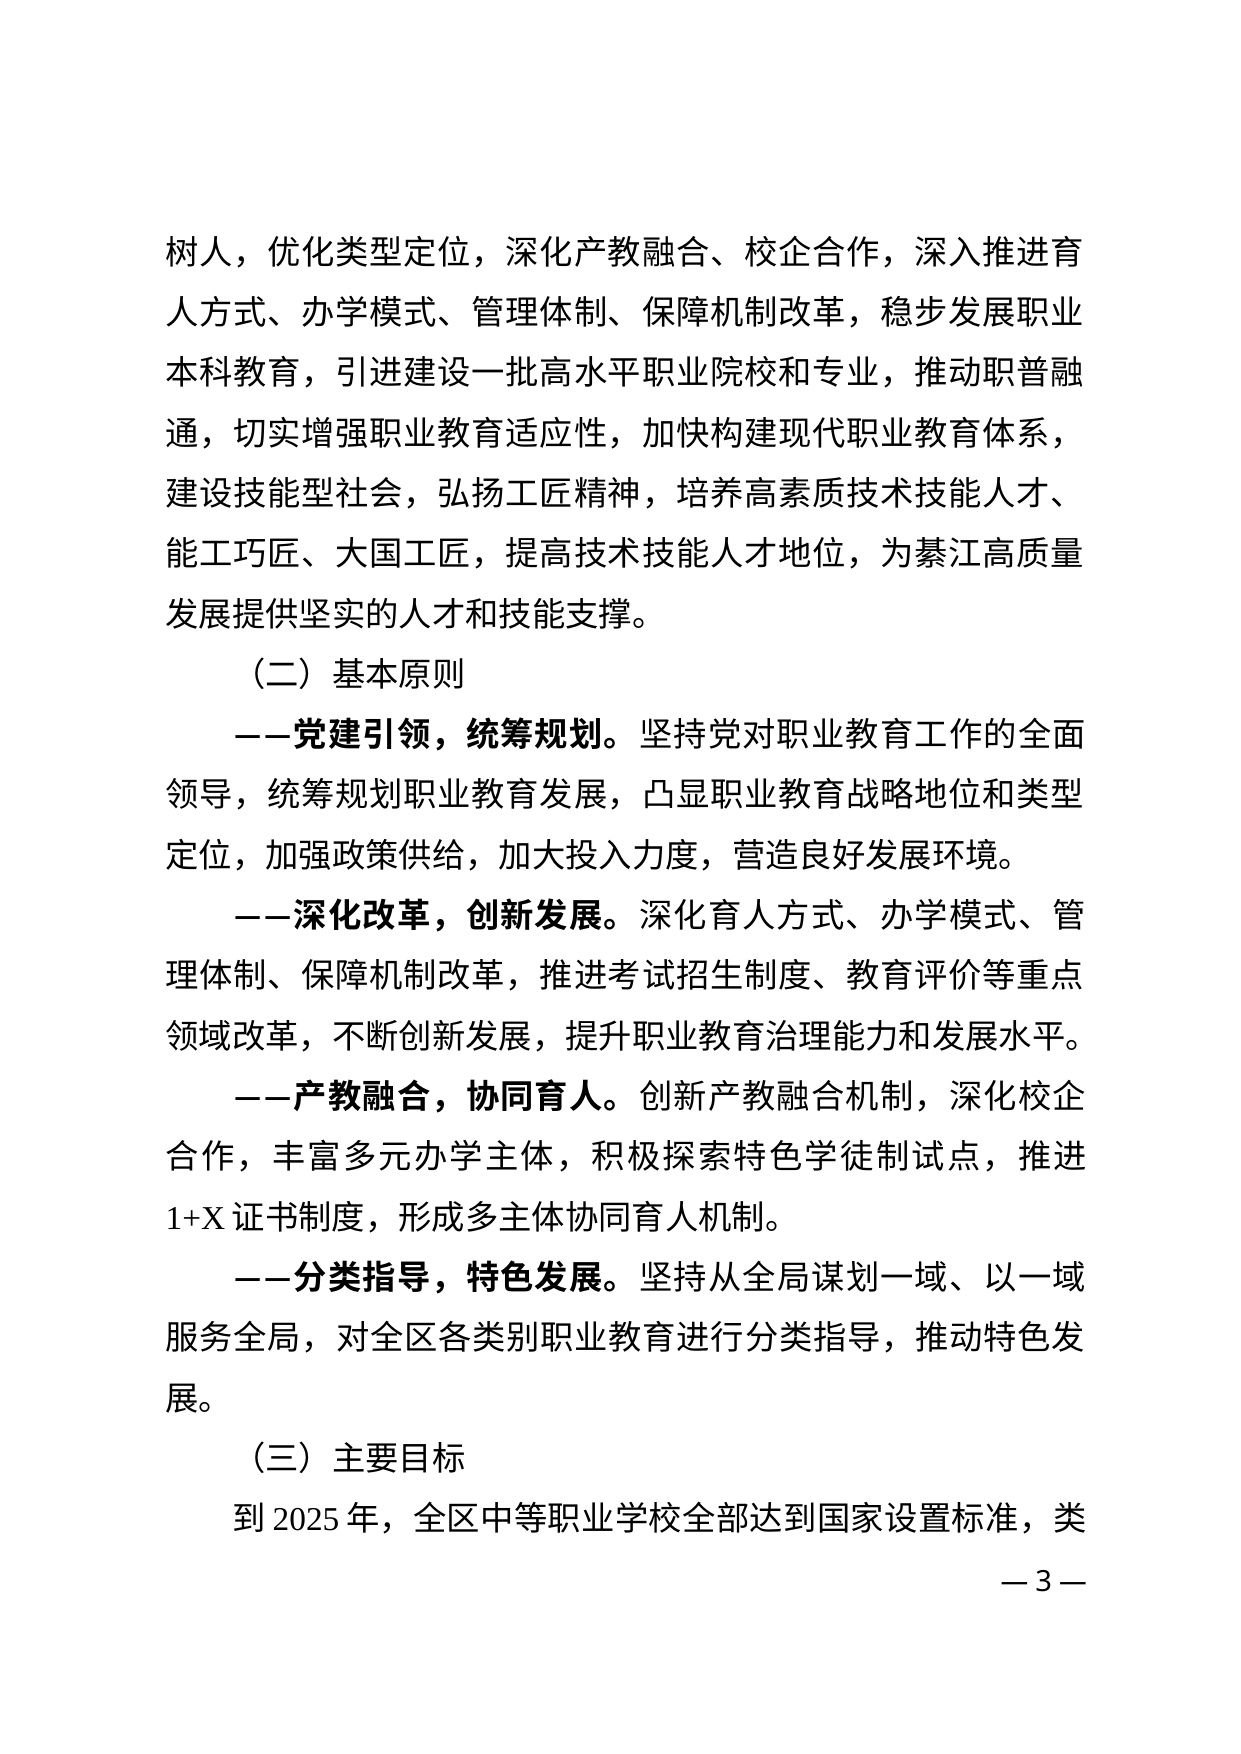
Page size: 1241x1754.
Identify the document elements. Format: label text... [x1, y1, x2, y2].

text ——党建引领，统筹规划。坚持党对职业教育工作的全面领导，统筹规划职业教育发展，凸显职业教育战略地位和类型定位，加强政策供给，加大投入力度，营造良好发展环境。 [165, 702, 1087, 883]
text ——产教融合，协同育人。创新产教融合机制，深化校企合作，丰富多元办学主体，积极探索特色学徒制试点，推进1+X证书制度，形成多主体协同育人机制。 [165, 1064, 1087, 1245]
text ——分类指导，特色发展。坚持从全局谋划一域、以一域服务全局，对全区各类别职业教育进行分类指导，推动特色发展。 [165, 1245, 1087, 1426]
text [165, 1486, 1087, 1546]
text （二）基本原则 [165, 642, 1087, 702]
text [165, 219, 1087, 642]
text （三）主要目标 [165, 1426, 1087, 1486]
text ——深化改革，创新发展。深化育人方式、办学模式、管理体制、保障机制改革，推进考试招生制度、教育评价等重点领域改革，不断创新发展，提升职业教育治理能力和发展水平。 [165, 883, 1087, 1064]
